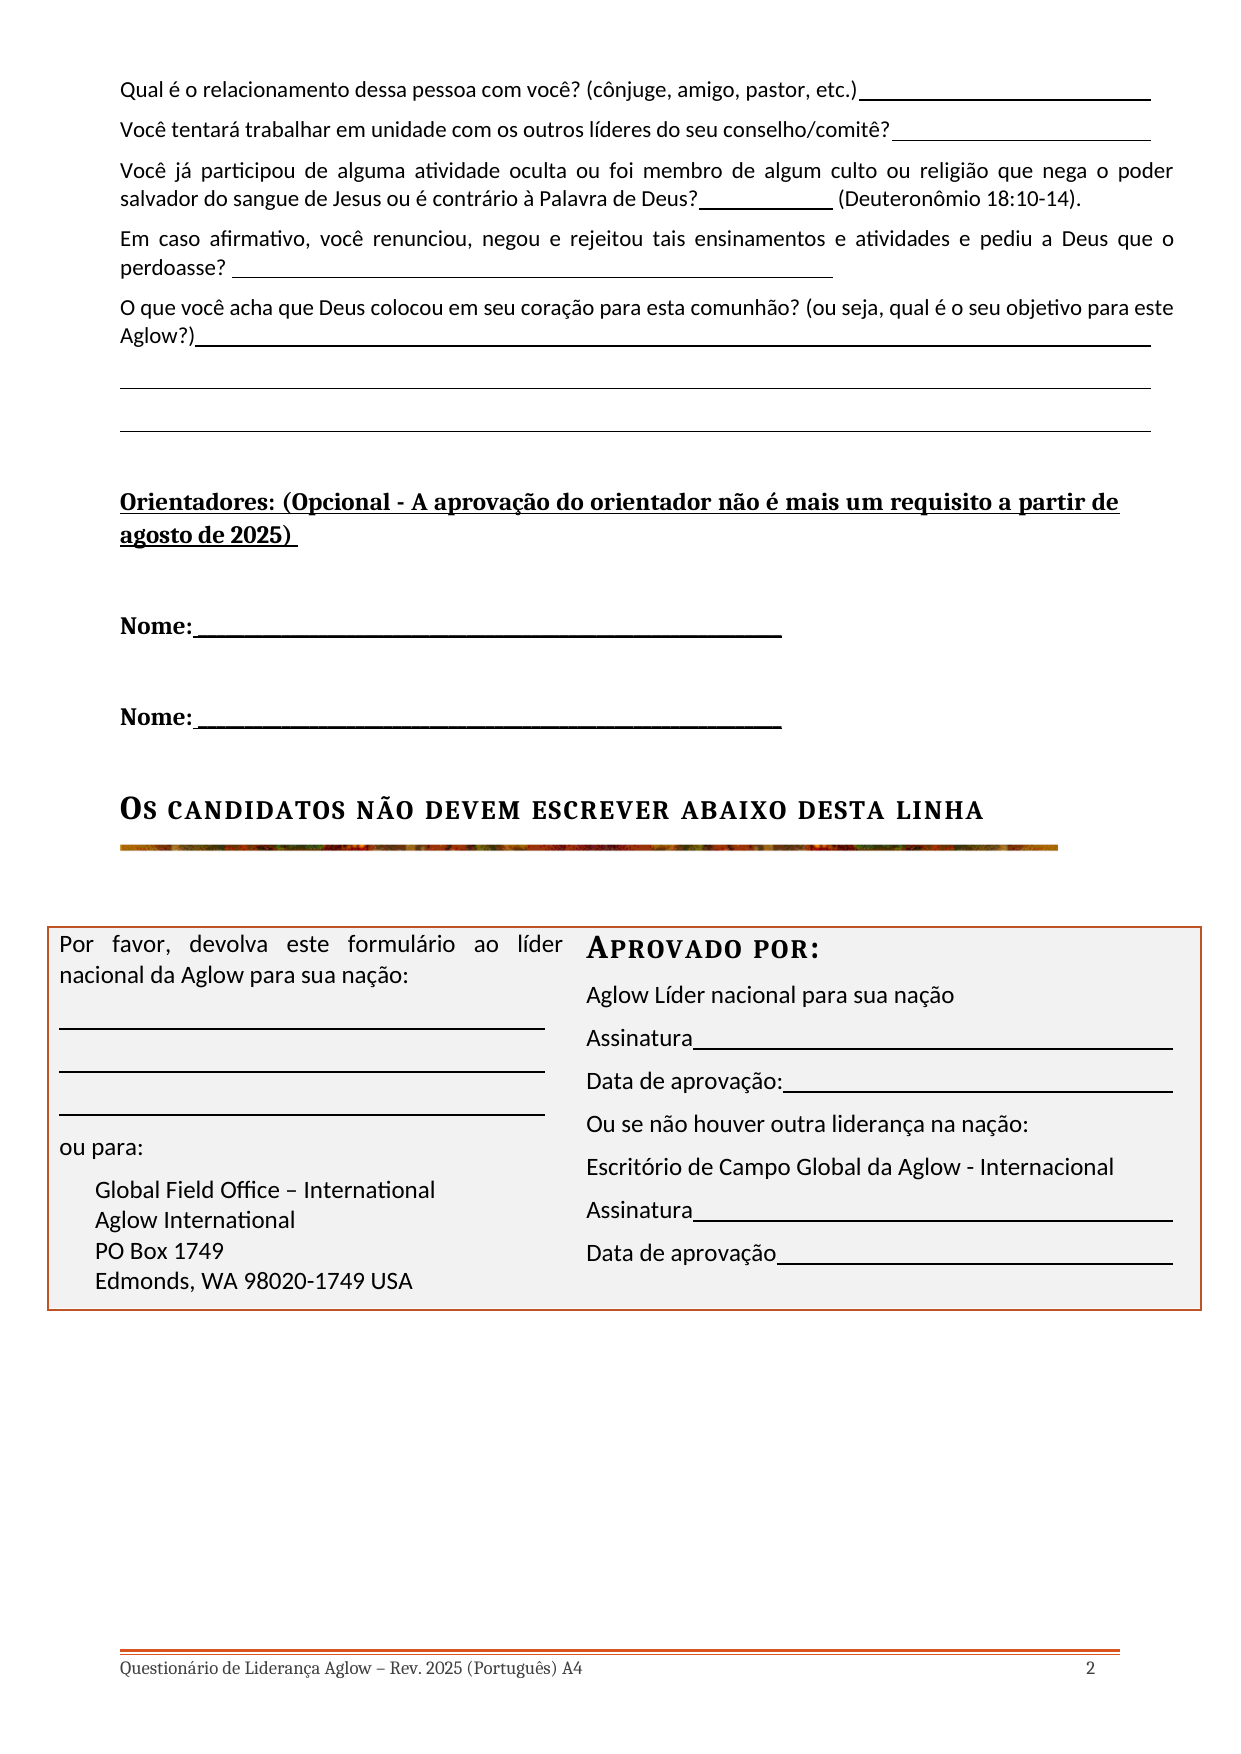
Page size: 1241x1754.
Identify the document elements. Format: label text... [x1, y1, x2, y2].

text Orientadores: (Opcional - A aprovação do orientador não é mais um requisito a partir de agosto de 2025) [120, 514, 1120, 550]
text Qual é o relacionamento dessa pessoa com você? (cônjuge, amigo, pastor, etc.) [120, 75, 1176, 103]
text Nome: _______________________________________________________________ [120, 612, 1120, 641]
text Em caso afirmativo, você renunciou, negou e rejeitou tais ensinamentos e atividades e pediu a Deus que o perdoasse? [120, 224, 1176, 281]
table_header Aprovado por: Aglow Líder nacional para sua nação Assinatura Data de aprovação: Ou se não houver outra liderança na nação: Escritório de Campo Global da Aglow - Internacional Assinatura Data de aprovação [575, 928, 1200, 1308]
text O que você acha que Deus colocou em seu coração para esta comunhão? (ou seja, qual é o seu objetivo para este Aglow?) [120, 293, 1176, 349]
text Orientadores: (Opcional - A aprovação do orientador não é mais um requisito a partir de agosto de 2025) [120, 488, 1120, 513]
text Nome: _______________________________________________________________ [120, 703, 1120, 732]
picture [120, 840, 1058, 856]
text Você tentará trabalhar em unidade com os outros líderes do seu conselho/comitê? [120, 116, 1176, 143]
table_header Por favor, devolva este formulário ao líder nacional da Aglow para sua nação: ou para: Global Field Office – International Aglow International PO Box 1749 Edmonds, WA 98020-1749 USA [49, 928, 575, 1308]
title Os candidatos não devem escrever abaixo desta linha [120, 789, 1121, 828]
text Você já participou de alguma atividade oculta ou foi membro de algum culto ou religião que nega o poder salvador do sangue de Jesus ou é contrário à Palavra de Deus? (Deuteronômio 18:10-14). [120, 156, 1176, 212]
